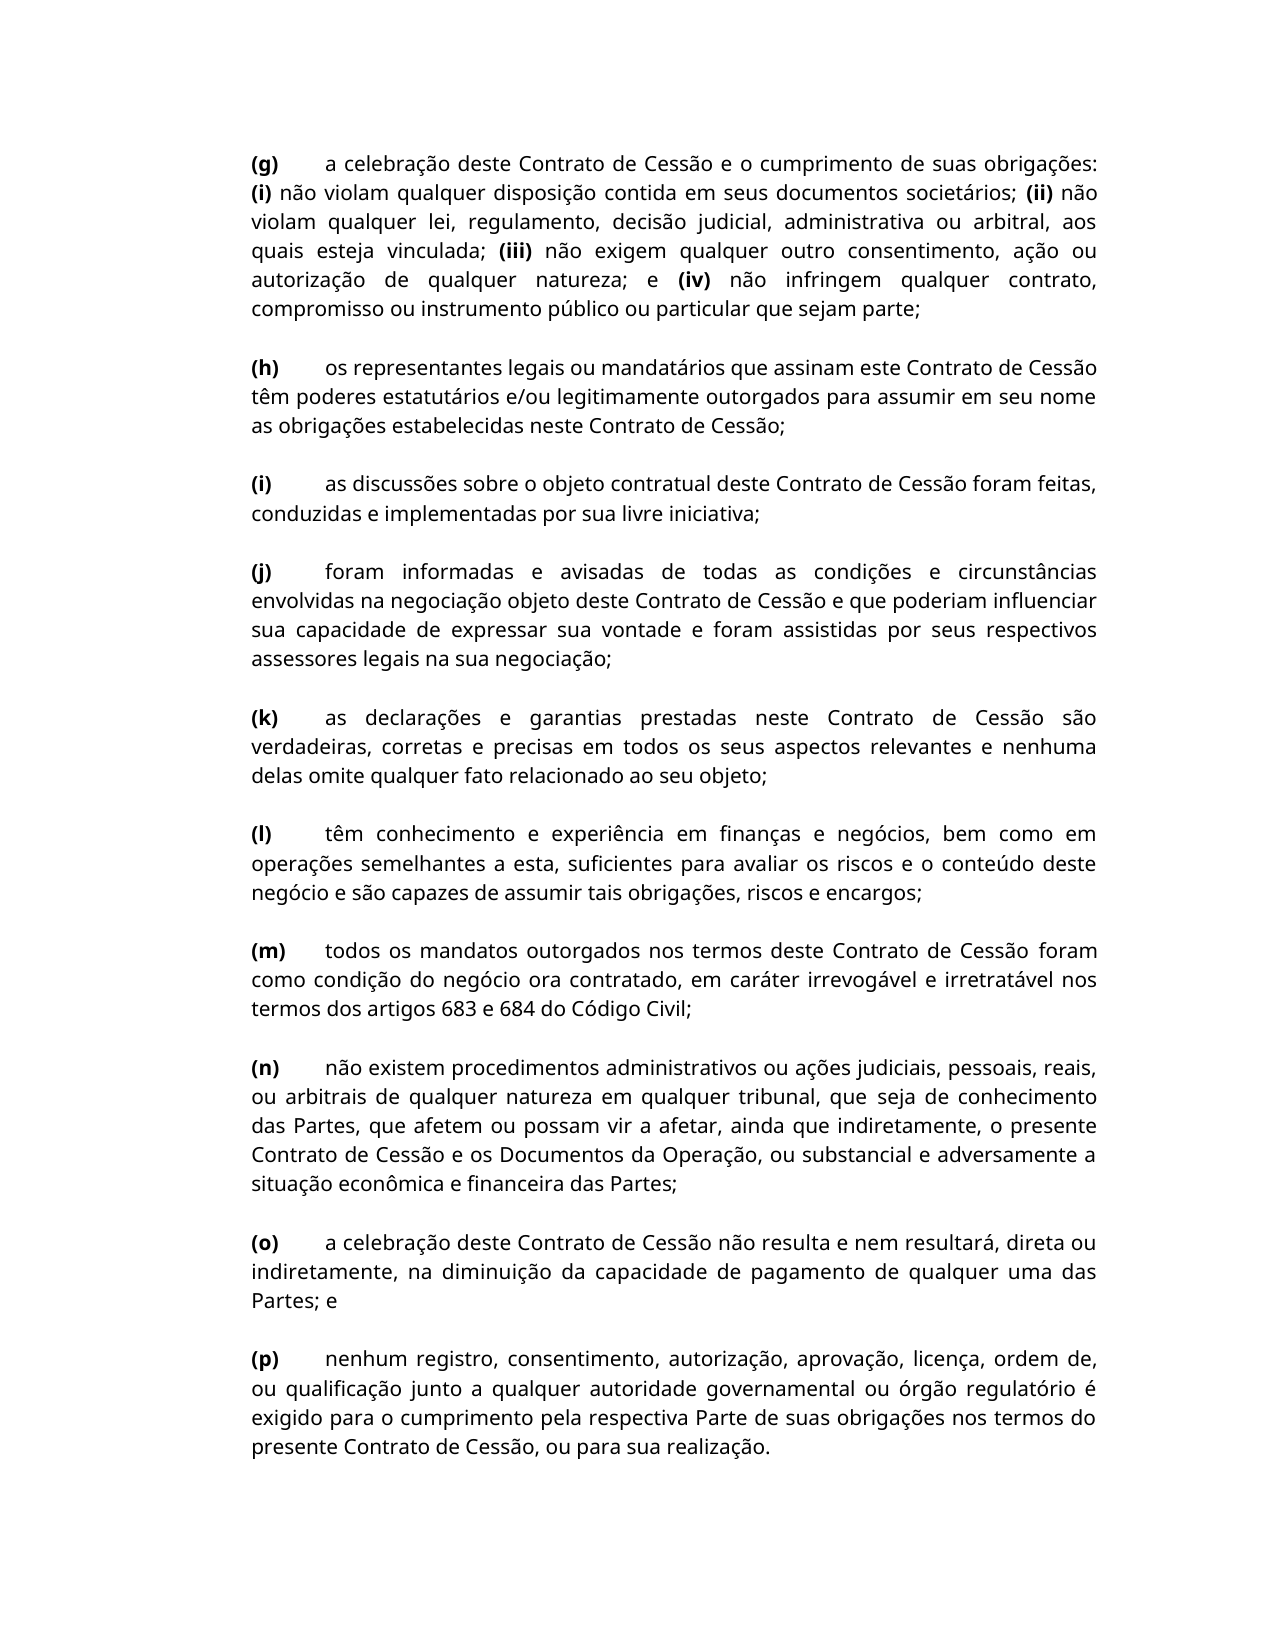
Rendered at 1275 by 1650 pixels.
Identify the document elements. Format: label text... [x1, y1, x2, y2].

list as declarações e garantias prestadas neste Contrato de Cessão são verdadeiras, corretas e precisas em todos os seus aspectos relevantes e nenhuma delas omite qualquer fato relacionado ao seu objeto; [251, 702, 1098, 789]
list não existem procedimentos administrativos ou ações judiciais, pessoais, reais, ou arbitrais de qualquer natureza em qualquer tribunal, que seja de conhecimento das Partes, que afetem ou possam vir a afetar, ainda que indiretamente, o presente Contrato de Cessão e os Documentos da Operação, ou substancial e adversamente a situação econômica e financeira das Partes; [251, 1052, 1098, 1198]
list a celebração deste Contrato de Cessão não resulta e nem resultará, direta ou indiretamente, na diminuição da capacidade de pagamento de qualquer uma das Partes; e [251, 1227, 1098, 1314]
list a celebração deste Contrato de Cessão e o cumprimento de suas obrigações: (i) não violam qualquer disposição contida em seus documentos societários; (ii) não violam qualquer lei, regulamento, decisão judicial, administrativa ou arbitral, aos quais esteja vinculada; (iii) não exigem qualquer outro consentimento, ação ou autorização de qualquer natureza; e (iv) não infringem qualquer contrato, compromisso ou instrumento público ou particular que sejam parte; [251, 148, 1098, 323]
list nenhum registro, consentimento, autorização, aprovação, licença, ordem de, ou qualificação junto a qualquer autoridade governamental ou órgão regulatório é exigido para o cumprimento pela respectiva Parte de suas obrigações nos termos do presente Contrato de Cessão, ou para sua realização. [251, 1343, 1098, 1460]
list todos os mandatos outorgados nos termos deste Contrato de Cessão foram como condição do negócio ora contratado, em caráter irrevogável e irretratável nos termos dos artigos 683 e 684 do Código Civil; [251, 935, 1098, 1023]
list as discussões sobre o objeto contratual deste Contrato de Cessão foram feitas, conduzidas e implementadas por sua livre iniciativa; [251, 468, 1098, 527]
list têm conhecimento e experiência em finanças e negócios, bem como em operações semelhantes a esta, suficientes para avaliar os riscos e o conteúdo deste negócio e são capazes de assumir tais obrigações, riscos e encargos; [251, 818, 1098, 906]
list foram informadas e avisadas de todas as condições e circunstâncias envolvidas na negociação objeto deste Contrato de Cessão e que poderiam influenciar sua capacidade de expressar sua vontade e foram assistidas por seus respectivos assessores legais na sua negociação; [251, 556, 1098, 673]
list os representantes legais ou mandatários que assinam este Contrato de Cessão têm poderes estatutários e/ou legitimamente outorgados para assumir em seu nome as obrigações estabelecidas neste Contrato de Cessão; [251, 352, 1098, 439]
